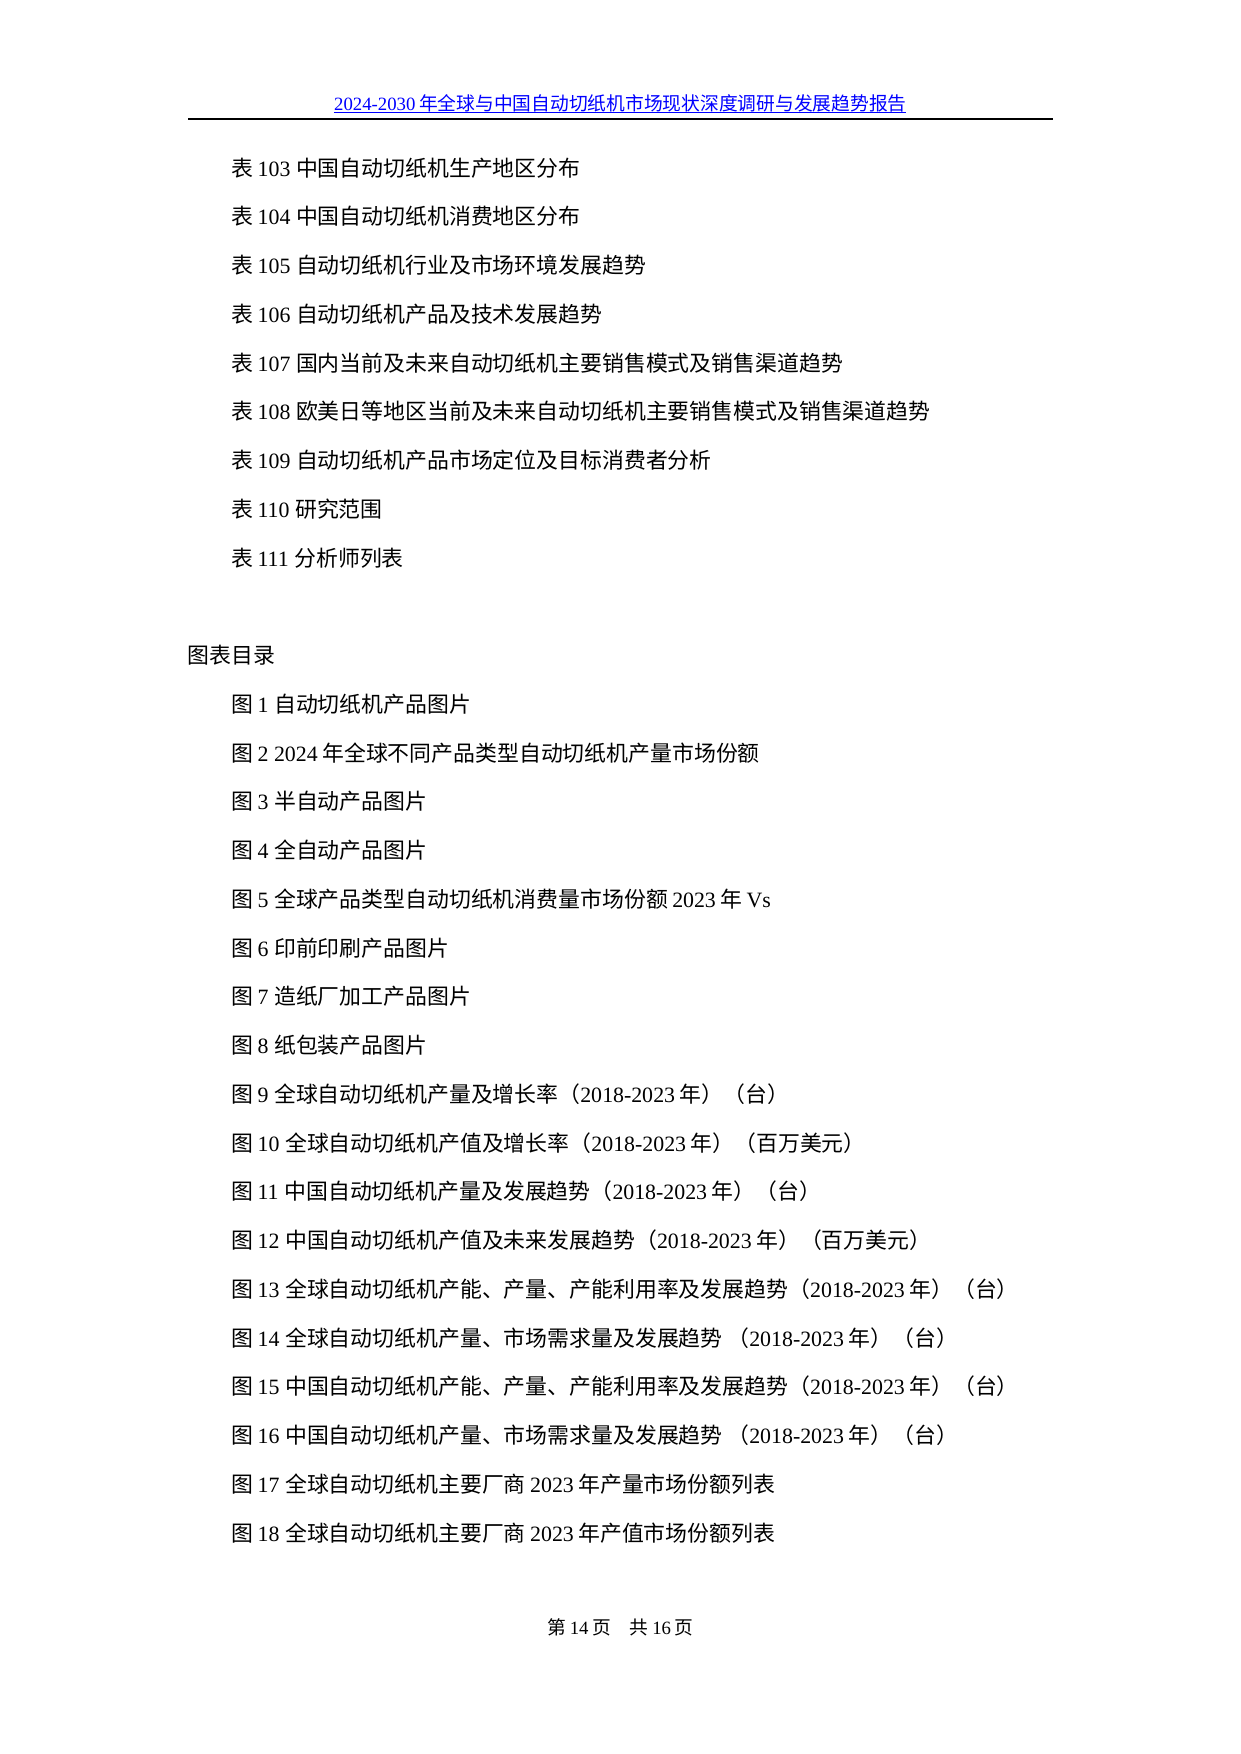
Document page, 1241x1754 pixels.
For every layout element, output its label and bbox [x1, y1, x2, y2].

text [187, 150, 1053, 1548]
